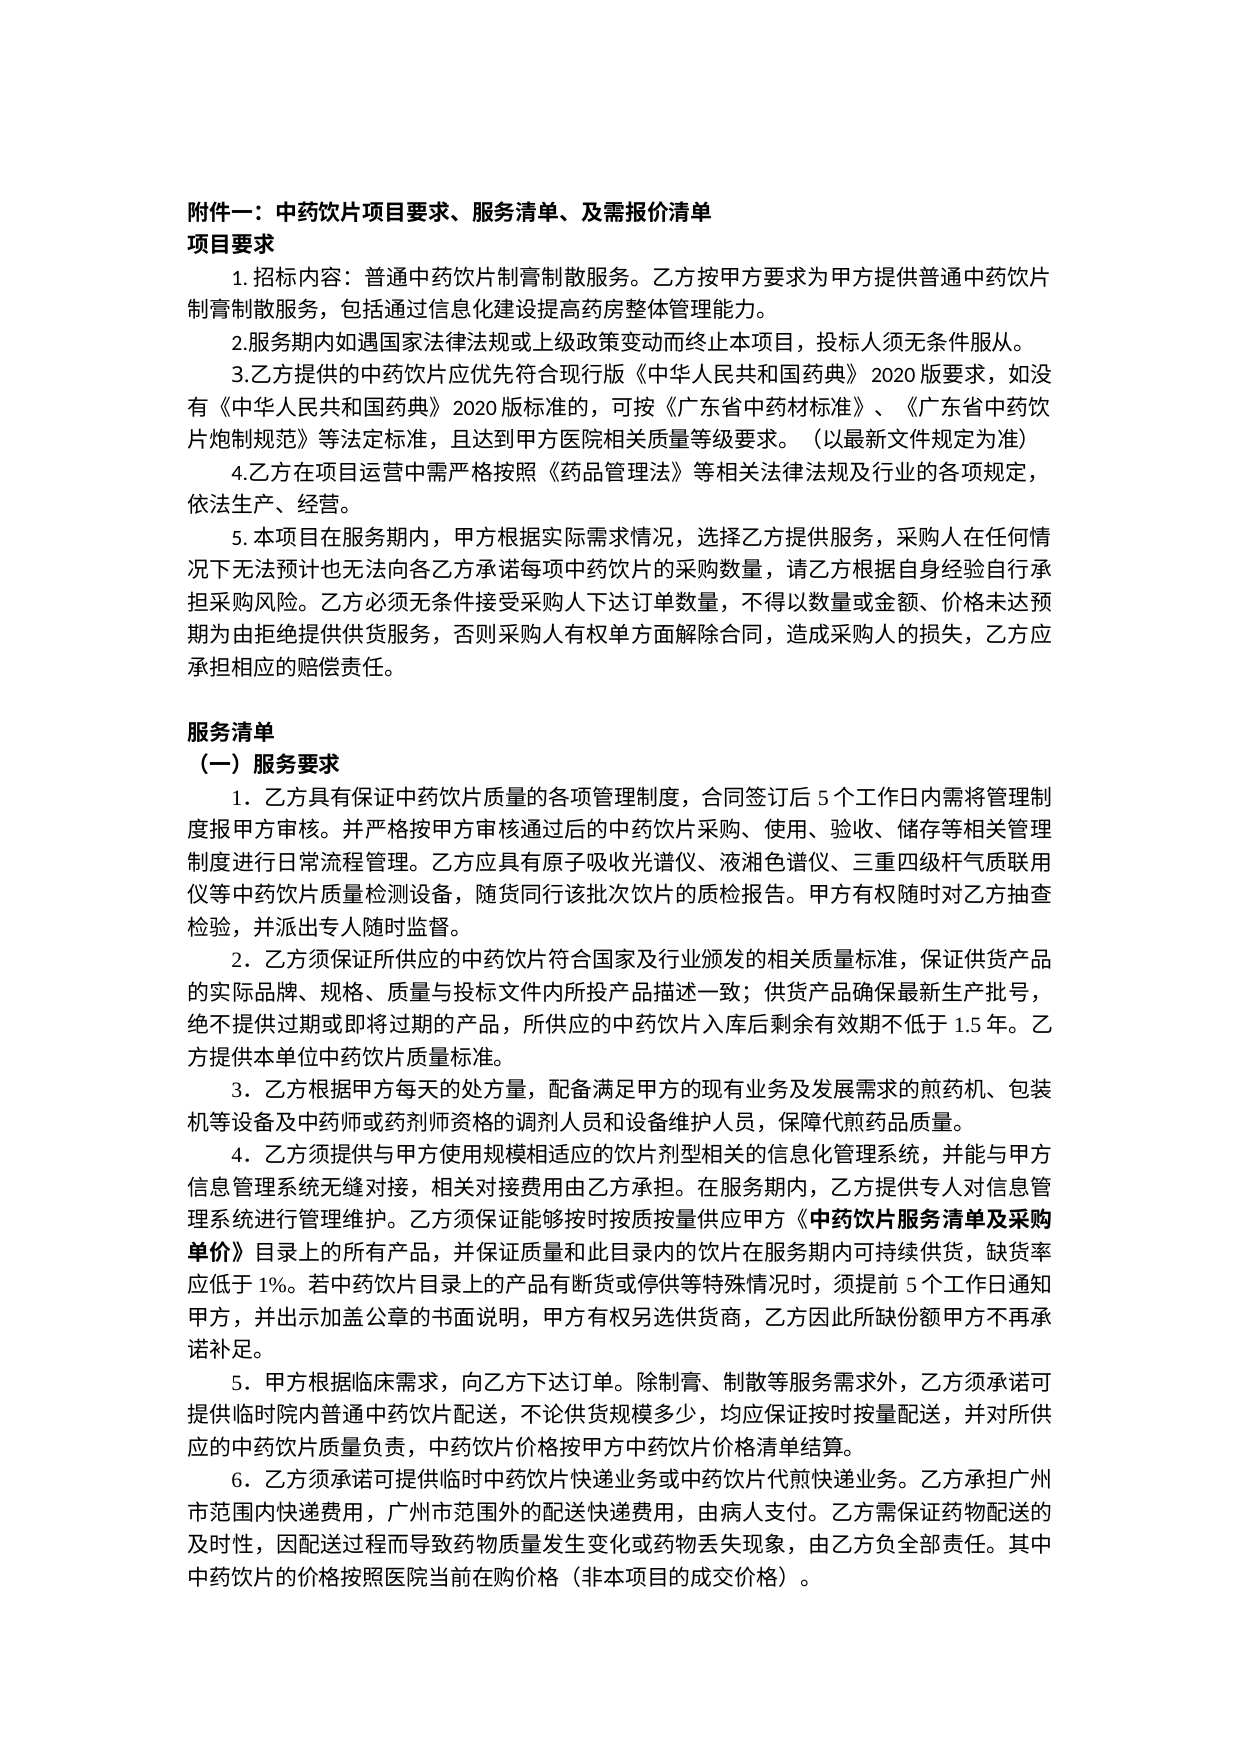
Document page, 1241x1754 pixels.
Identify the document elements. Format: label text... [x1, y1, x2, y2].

list 乙方具有保证中药饮片质量的各项管理制度，合同签订后5个工作日内需将管理制度报甲方审核。并严格按甲方审核通过后的中药饮片采购、使用、验收、储存等相关管理制度进行日常流程管理。乙方应具有原子吸收光谱仪、液湘色谱仪、三重四级杆气质联用仪等中药饮片质量检测设备，随货同行该批次饮片的质检报告。甲方有权随时对乙方抽查检验，并派出专人随时监督。 [187, 779, 1053, 942]
text 项目要求 [187, 227, 1053, 259]
text 1. 招标内容：普通中药饮片制膏制散服务。乙方按甲方要求为甲方提供普通中药饮片制膏制散服务，包括通过信息化建设提高药房整体管理能力。 [187, 259, 1053, 324]
list 乙方根据甲方每天的处方量，配备满足甲方的现有业务及发展需求的煎药机、包装机等设备及中药师或药剂师资格的调剂人员和设备维护人员，保障代煎药品质量。 [187, 1072, 1053, 1137]
list 乙方须提供与甲方使用规模相适应的饮片剂型相关的信息化管理系统，并能与甲方信息管理系统无缝对接，相关对接费用由乙方承担。在服务期内，乙方提供专人对信息管理系统进行管理维护。乙方须保证能够按时按质按量供应甲方《中药饮片服务清单及采购单价》目录上的所有产品，并保证质量和此目录内的饮片在服务期内可持续供货，缺货率应低于1%。若中药饮片目录上的产品有断货或停供等特殊情况时，须提前5个工作日通知甲方，并出示加盖公章的书面说明，甲方有权另选供货商，乙方因此所缺份额甲方不再承诺补足。 [187, 1137, 1053, 1364]
list 乙方须保证所供应的中药饮片符合国家及行业颁发的相关质量标准，保证供货产品的实际品牌、规格、质量与投标文件内所投产品描述一致；供货产品确保最新生产批号，绝不提供过期或即将过期的产品，所供应的中药饮片入库后剩余有效期不低于1.5年。乙方提供本单位中药饮片质量标准。 [187, 942, 1053, 1072]
text 3.乙方提供的中药饮片应优先符合现行版《中华人民共和国药典》2020版要求，如没有《中华人民共和国药典》2020版标准的，可按《广东省中药材标准》、《广东省中药饮片炮制规范》等法定标准，且达到甲方医院相关质量等级要求。（以最新文件规定为准） [187, 357, 1053, 454]
text 服务清单 [187, 714, 1053, 747]
text 附件一：中药饮片项目要求、服务清单、及需报价清单 [187, 194, 1053, 227]
text （一）服务要求 [187, 747, 1053, 779]
list 甲方根据临床需求，向乙方下达订单。除制膏、制散等服务需求外，乙方须承诺可提供临时院内普通中药饮片配送，不论供货规模多少，均应保证按时按量配送，并对所供应的中药饮片质量负责，中药饮片价格按甲方中药饮片价格清单结算。 [187, 1364, 1053, 1462]
text 4.乙方在项目运营中需严格按照《药品管理法》等相关法律法规及行业的各项规定，依法生产、经营。 [187, 454, 1053, 519]
list 乙方须承诺可提供临时中药饮片快递业务或中药饮片代煎快递业务。乙方承担广州市范围内快递费用，广州市范围外的配送快递费用，由病人支付。乙方需保证药物配送的及时性，因配送过程而导致药物质量发生变化或药物丢失现象，由乙方负全部责任。其中中药饮片的价格按照医院当前在购价格（非本项目的成交价格）。 [187, 1462, 1053, 1592]
text 5. 本项目在服务期内，甲方根据实际需求情况，选择乙方提供服务，采购人在任何情况下无法预计也无法向各乙方承诺每项中药饮片的采购数量，请乙方根据自身经验自行承担采购风险。乙方必须无条件接受采购人下达订单数量，不得以数量或金额、价格未达预期为由拒绝提供供货服务，否则采购人有权单方面解除合同，造成采购人的损失，乙方应承担相应的赔偿责任。 [187, 519, 1053, 682]
text 2.服务期内如遇国家法律法规或上级政策变动而终止本项目，投标人须无条件服从。 [187, 324, 1053, 357]
